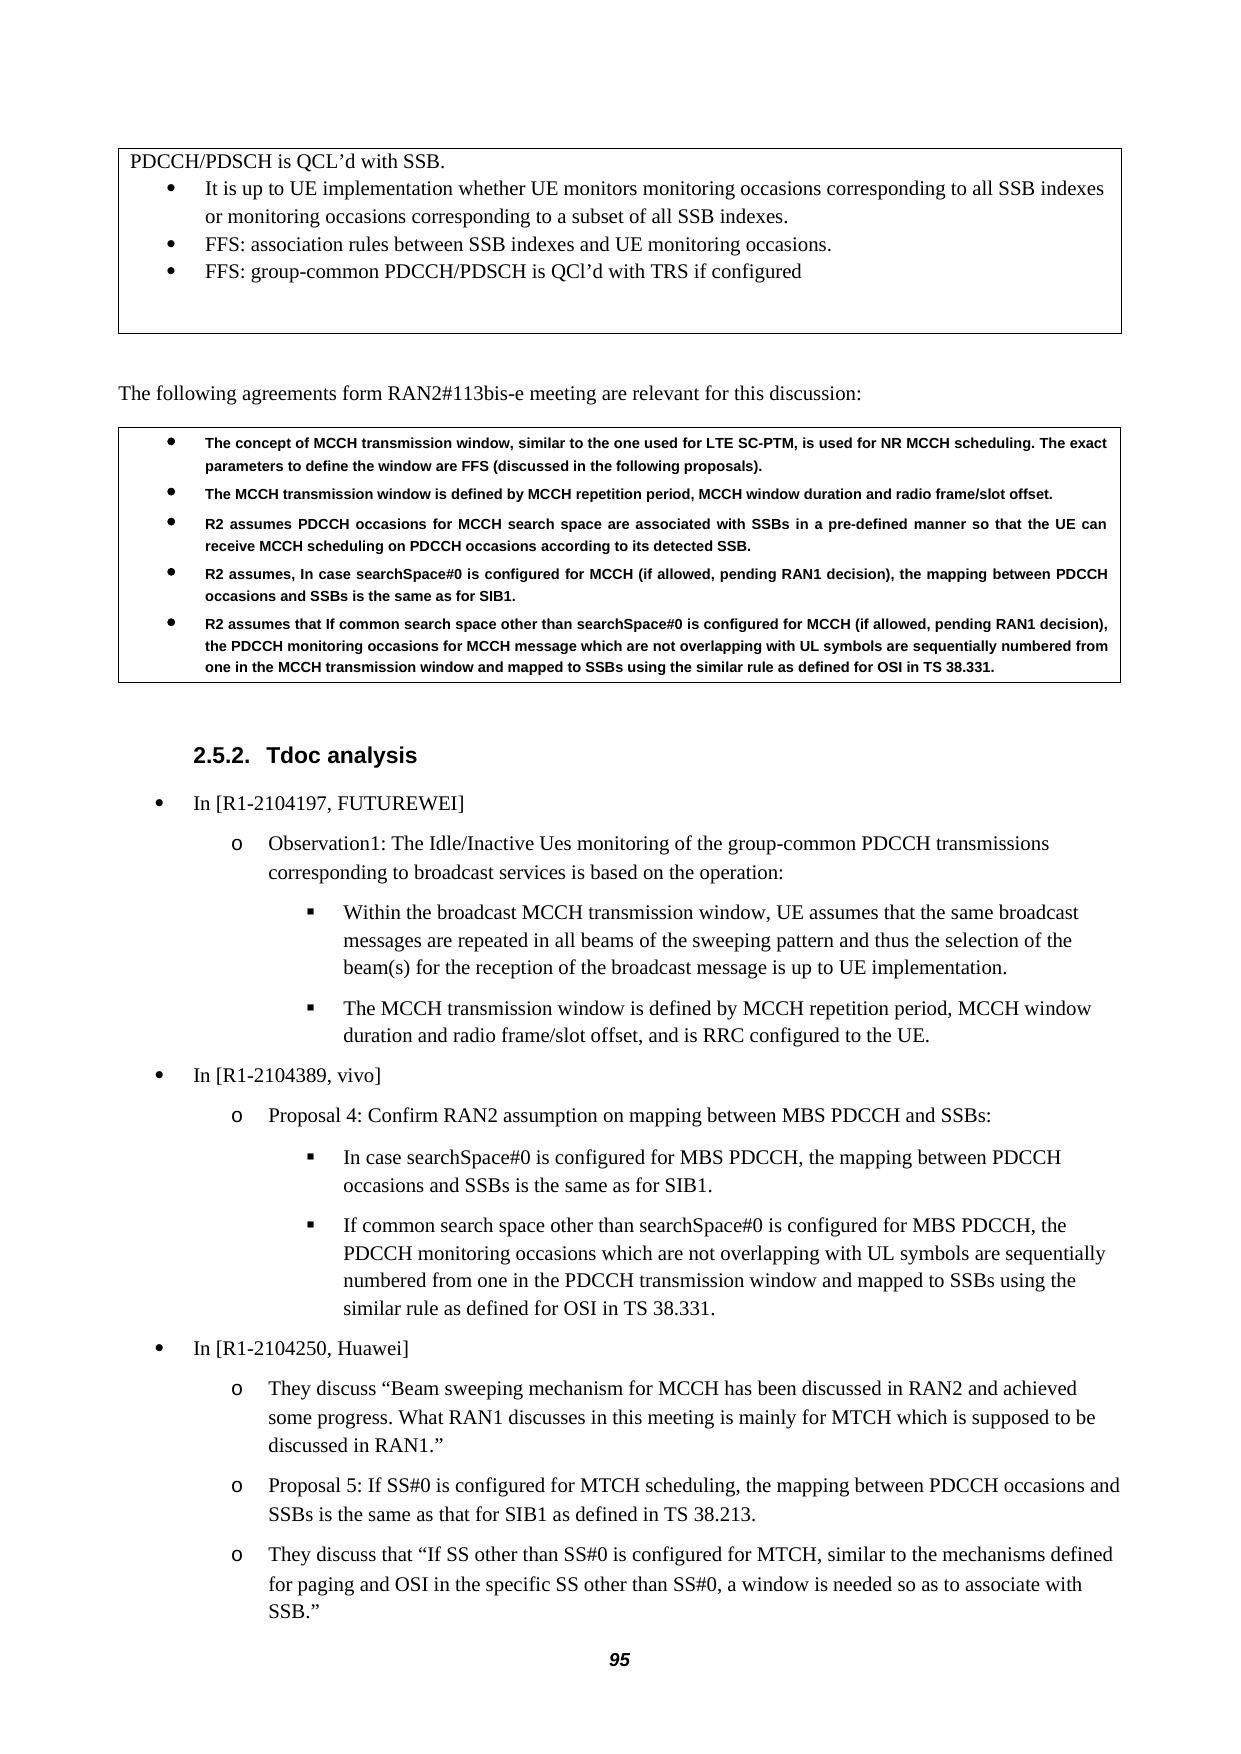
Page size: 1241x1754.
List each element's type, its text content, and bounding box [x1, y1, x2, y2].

list In [R1-2104250, Huawei] [156, 1336, 1122, 1360]
text The following agreements form RAN2#113bis-e meeting are relevant for this discussion: [118, 381, 1122, 404]
list The MCCH transmission window is defined by MCCH repetition period, MCCH window duration and radio frame/slot offset, and is RRC configured to the UE. [306, 995, 1122, 1047]
table_header The concept of MCCH transmission window, similar to the one used for LTE SC-PTM, is used for NR MCCH scheduling. The exact parameters to define the window are FFS (discussed in the following proposals). The MCCH transmission window is defined by MCCH repetition period, MCCH window duration and radio frame/slot offset. R2 assumes PDCCH occasions for MCCH search space are associated with SSBs in a pre-defined manner so that the UE can receive MCCH scheduling on PDCCH occasions according to its detected SSB. R2 assumes, In case searchSpace#0 is configured for MCCH (if allowed, pending RAN1 decision), the mapping between PDCCH occasions and SSBs is the same as for SIB1. R2 assumes that If common search space other than searchSpace#0 is configured for MCCH (if allowed, pending RAN1 decision), the PDCCH monitoring occasions for MCCH message which are not overlapping with UL symbols are sequentially numbered from one in the MCCH transmission window and mapped to SSBs using the similar rule as defined for OSI in TS 38.331. [119, 428, 1120, 682]
list Observation1: The Idle/Inactive Ues monitoring of the group-common PDCCH transmissions corresponding to broadcast services is based on the operation: [231, 831, 1122, 884]
list In [R1-2104389, vivo] [156, 1063, 1122, 1087]
list In [R1-2104197, FUTUREWEI] [156, 791, 1122, 815]
list Proposal 5: If SS#0 is configured for MTCH scheduling, the mapping between PDCCH occasions and SSBs is the same as that for SIB1 as defined in TS 38.213. [231, 1473, 1122, 1526]
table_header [119, 149, 1121, 333]
subtitle Tdoc analysis [193, 742, 1122, 768]
list Within the broadcast MCCH transmission window, UE assumes that the same broadcast messages are repeated in all beams of the sweeping pattern and thus the selection of the beam(s) for the reception of the broadcast message is up to UE implementation. [306, 900, 1122, 979]
list In case searchSpace#0 is configured for MBS PDCCH, the mapping between PDCCH occasions and SSBs is the same as for SIB1. [306, 1145, 1122, 1197]
list They discuss that “If SS other than SS#0 is configured for MTCH, similar to the mechanisms defined for paging and OSI in the specific SS other than SS#0, a window is needed so as to associate with SSB.” [231, 1542, 1122, 1623]
list If common search space other than searchSpace#0 is configured for MBS PDCCH, the PDCCH monitoring occasions which are not overlapping with UL symbols are sequentially numbered from one in the PDCCH transmission window and mapped to SSBs using the similar rule as defined for OSI in TS 38.331. [306, 1213, 1122, 1320]
list Proposal 4: Confirm RAN2 assumption on mapping between MBS PDCCH and SSBs: [231, 1103, 1122, 1129]
list They discuss “Beam sweeping mechanism for MCCH has been discussed in RAN2 and achieved some progress. What RAN1 discusses in this meeting is mainly for MTCH which is supposed to be discussed in RAN1.” [231, 1376, 1122, 1457]
